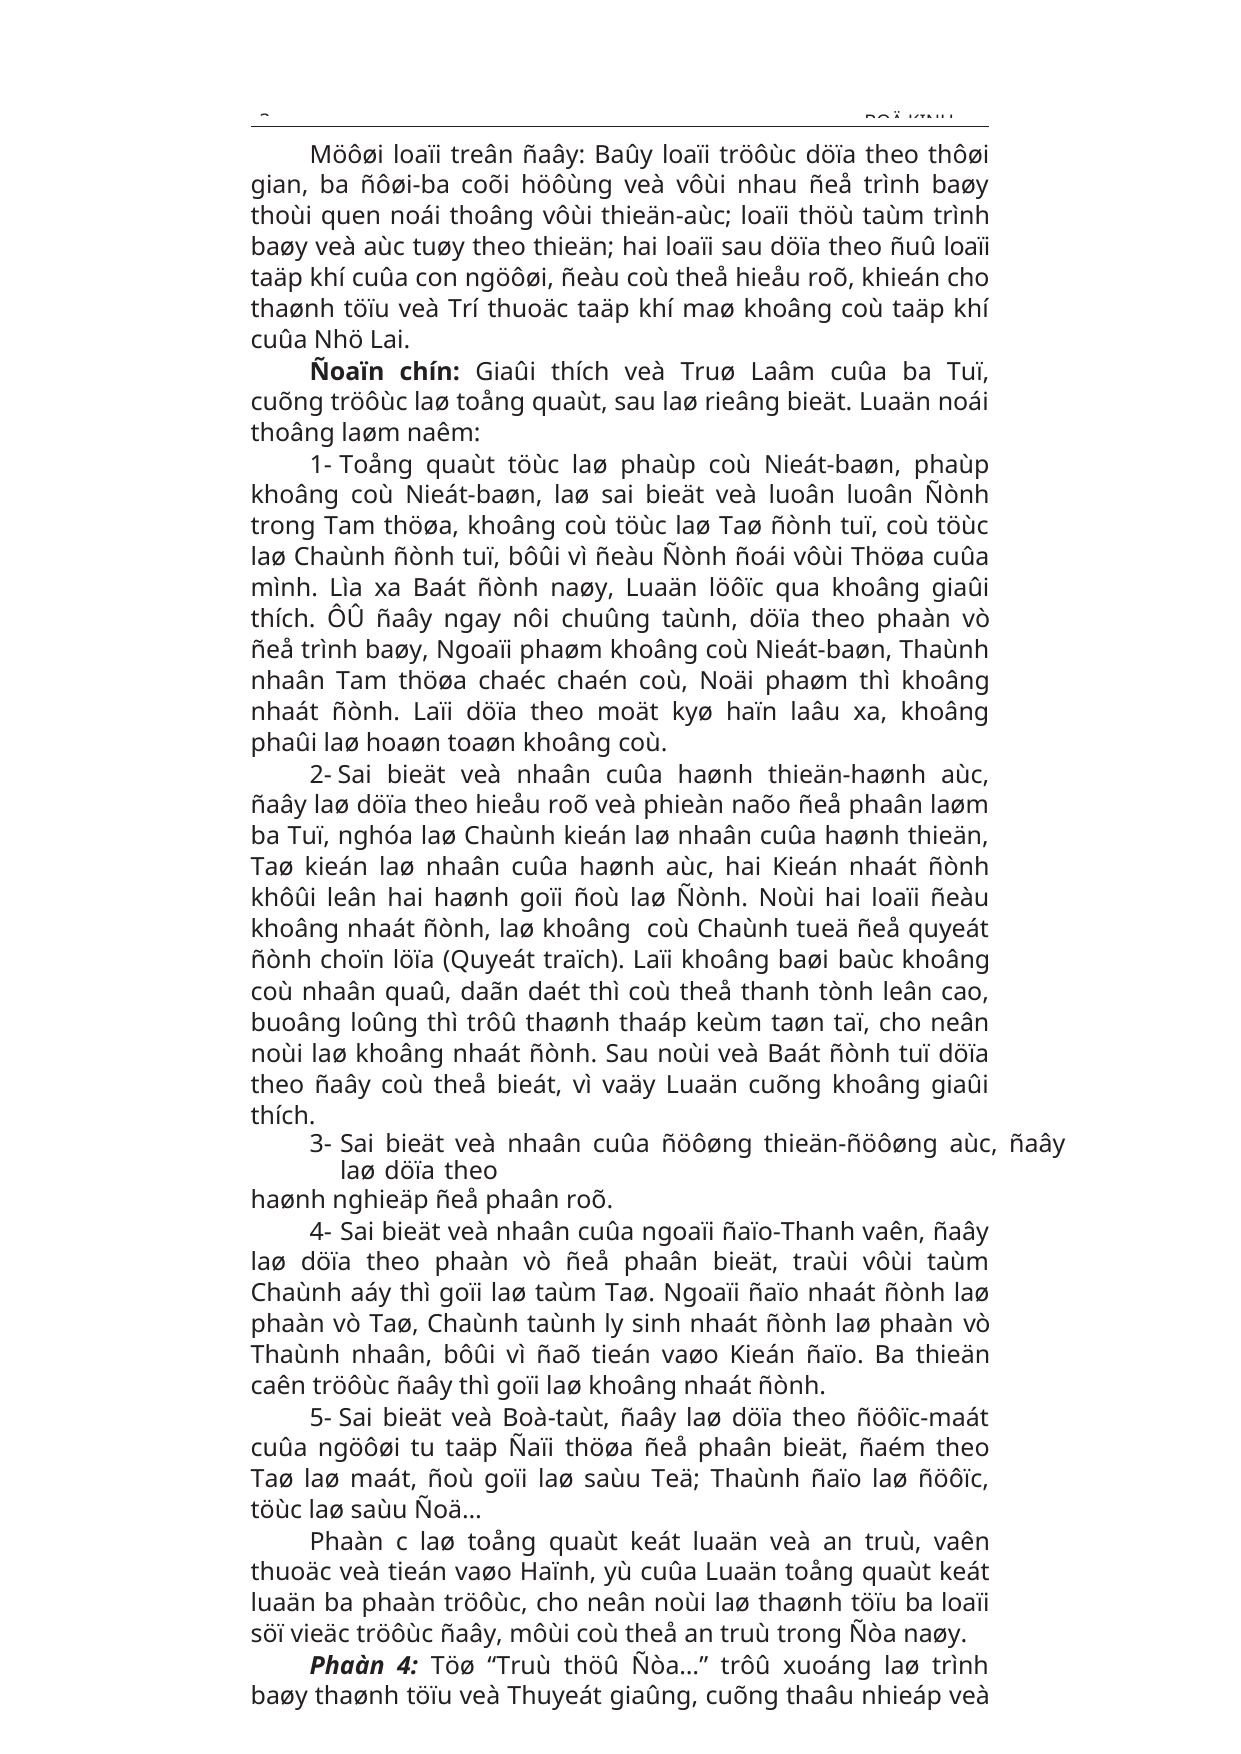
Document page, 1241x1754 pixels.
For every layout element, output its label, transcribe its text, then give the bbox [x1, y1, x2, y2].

list Sai bieät veà nhaân cuûa haønh thieän-haønh aùc, ñaây laø döïa theo hieåu roõ veà phieàn naõo ñeå phaân laøm ba Tuï, nghóa laø Chaùnh kieán laø nhaân cuûa haønh thieän, Taø kieán laø nhaân cuûa haønh aùc, hai Kieán nhaát ñònh khôûi leân hai haønh goïi ñoù laø Ñònh. Noùi hai loaïi ñeàu khoâng nhaát ñònh, laø khoâng coù Chaùnh tueä ñeå quyeát ñònh choïn löïa (Quyeát traïch). Laïi khoâng baøi baùc khoâng coù nhaân quaû, daãn daét thì coù theå thanh tònh leân cao, buoâng loûng thì trôû thaønh thaáp keùm taøn taï, cho neân noùi laø khoâng nhaát ñònh. Sau noùi veà Baát ñònh tuï döïa theo ñaây coù theå bieát, vì vaäy Luaän cuõng khoâng giaûi thích. [250, 759, 990, 1131]
text haønh nghieäp ñeå phaân roõ. [250, 1185, 1065, 1215]
text Phaàn c laø toång quaùt keát luaän veà an truù, vaên thuoäc veà tieán vaøo Haïnh, yù cuûa Luaän toång quaùt keát luaän ba phaàn tröôùc, cho neân noùi laø thaønh töïu ba loaïi söï vieäc tröôùc ñaây, môùi coù theå an truù trong Ñòa naøy. [250, 1526, 990, 1650]
list Sai bieät veà nhaân cuûa ngoaïi ñaïo-Thanh vaên, ñaây laø döïa theo phaàn vò ñeå phaân bieät, traùi vôùi taùm Chaùnh aáy thì goïi laø taùm Taø. Ngoaïi ñaïo nhaát ñònh laø phaàn vò Taø, Chaùnh taùnh ly sinh nhaát ñònh laø phaàn vò Thaùnh nhaân, bôûi vì ñaõ tieán vaøo Kieán ñaïo. Ba thieän caên tröôùc ñaây thì goïi laø khoâng nhaát ñònh. [250, 1216, 990, 1402]
text Ñoaïn chín: Giaûi thích veà Truø Laâm cuûa ba Tuï, cuõng tröôùc laø toång quaùt, sau laø rieâng bieät. Luaän noái thoâng laøm naêm: [250, 356, 990, 449]
text Möôøi loaïi treân ñaây: Baûy loaïi tröôùc döïa theo thôøi gian, ba ñôøi-ba coõi höôùng veà vôùi nhau ñeå trình baøy thoùi quen noái thoâng vôùi thieän-aùc; loaïi thöù taùm trình baøy veà aùc tuøy theo thieän; hai loaïi sau döïa theo ñuû loaïi taäp khí cuûa con ngöôøi, ñeàu coù theå hieåu roõ, khieán cho thaønh töïu veà Trí thuoäc taäp khí maø khoâng coù taäp khí cuûa Nhö Lai. [250, 138, 990, 356]
list Sai bieät veà Boà-taùt, ñaây laø döïa theo ñöôïc-maát cuûa ngöôøi tu taäp Ñaïi thöøa ñeå phaân bieät, ñaém theo Taø laø maát, ñoù goïi laø saùu Teä; Thaùnh ñaïo laø ñöôïc, töùc laø saùu Ñoä… [250, 1402, 990, 1526]
list Toång quaùt töùc laø phaùp coù Nieát-baøn, phaùp khoâng coù Nieát-baøn, laø sai bieät veà luoân luoân Ñònh trong Tam thöøa, khoâng coù töùc laø Taø ñònh tuï, coù töùc laø Chaùnh ñònh tuï, bôûi vì ñeàu Ñònh ñoái vôùi Thöøa cuûa mình. Lìa xa Baát ñònh naøy, Luaän löôïc qua khoâng giaûi thích. ÔÛ ñaây ngay nôi chuûng taùnh, döïa theo phaàn vò ñeå trình baøy, Ngoaïi phaøm khoâng coù Nieát-baøn, Thaùnh nhaân Tam thöøa chaéc chaén coù, Noäi phaøm thì khoâng nhaát ñònh. Laïi döïa theo moät kyø haïn laâu xa, khoâng phaûi laø hoaøn toaøn khoâng coù. [250, 449, 990, 759]
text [250, 1650, 990, 1712]
list Sai bieät veà nhaân cuûa ñöôøng thieän-ñöôøng aùc, ñaây laø döïa theo [309, 1131, 1065, 1185]
